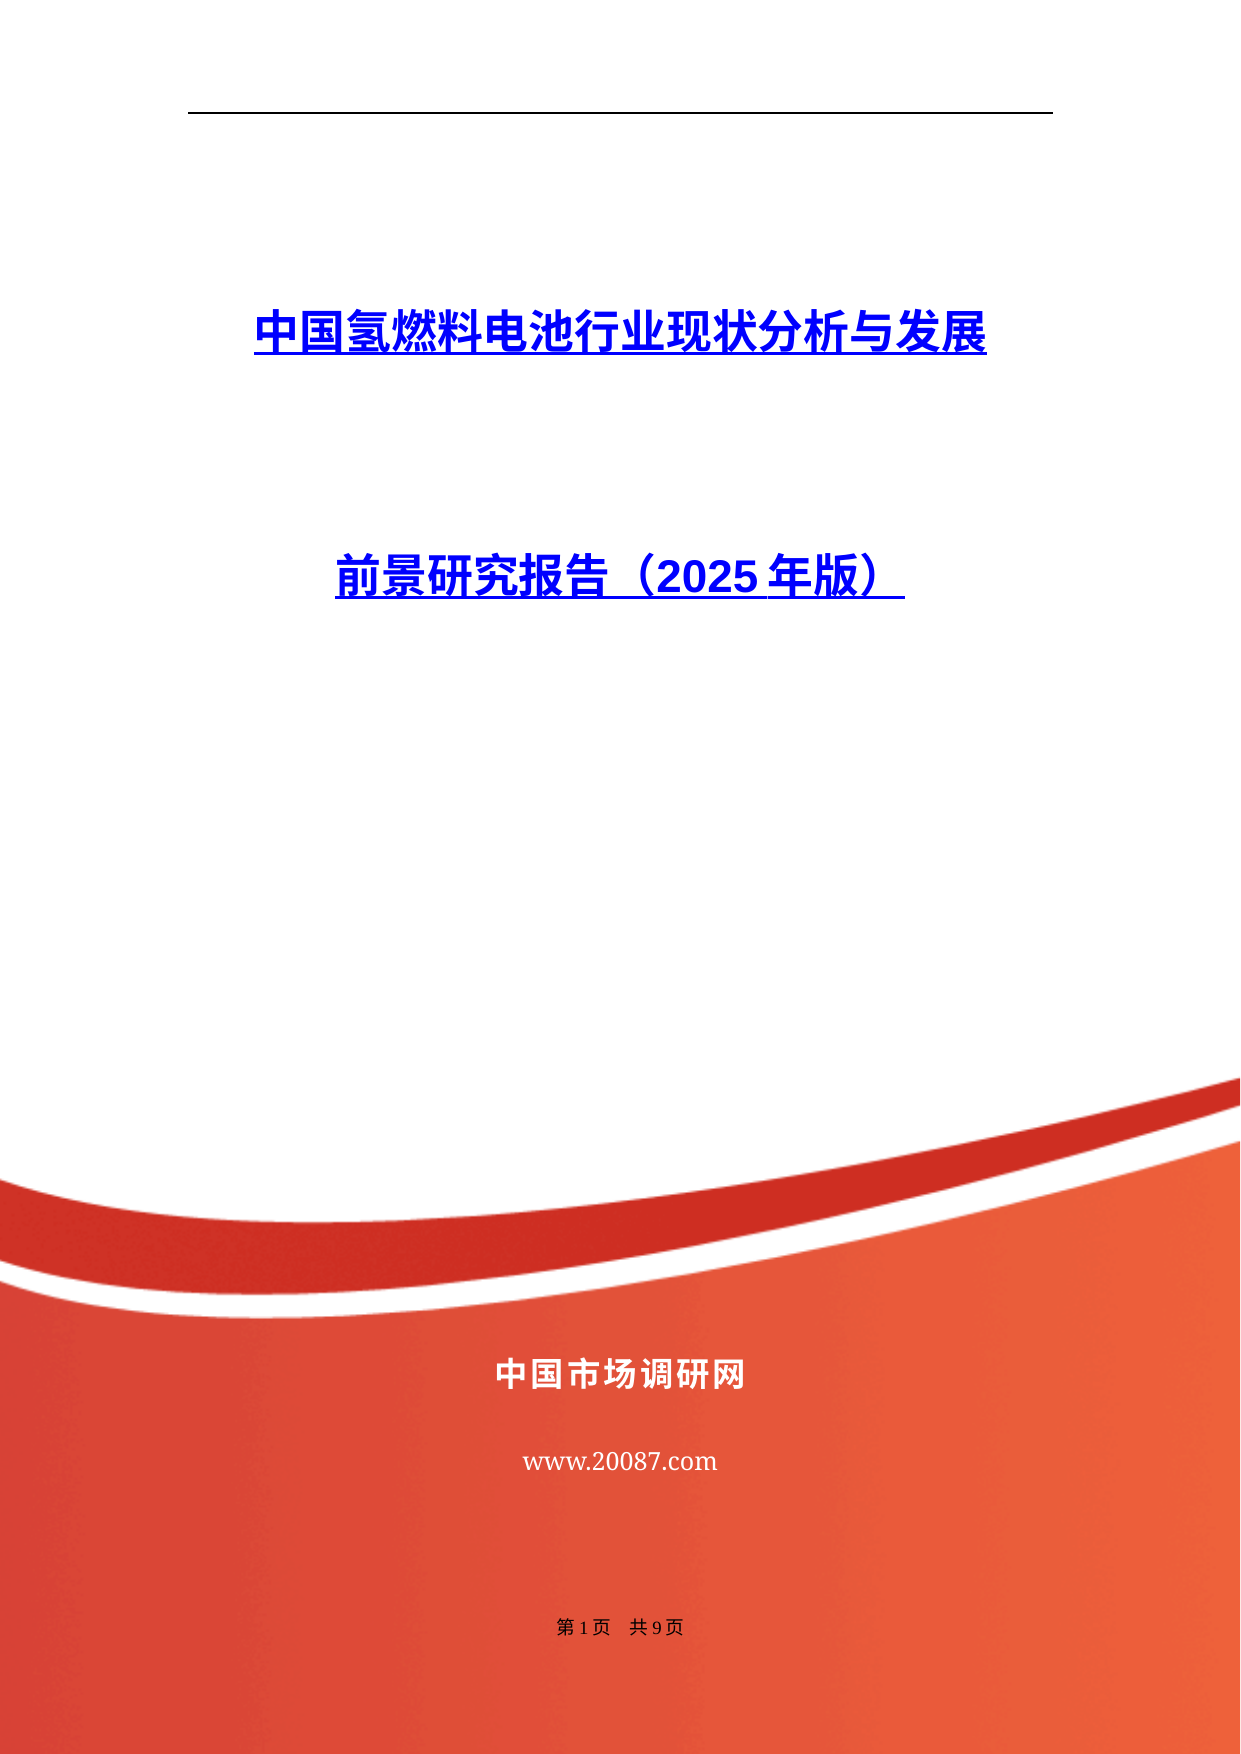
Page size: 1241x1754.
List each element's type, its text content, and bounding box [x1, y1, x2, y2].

picture [0, 1006, 1241, 1754]
subtitle 中国市场调研网 [187, 1339, 1053, 1404]
table_header 中国氢燃料电池行业现状分析与发展前景研究报告（2025年版） [188, 207, 1053, 773]
text www.20087.com [187, 1428, 1053, 1493]
